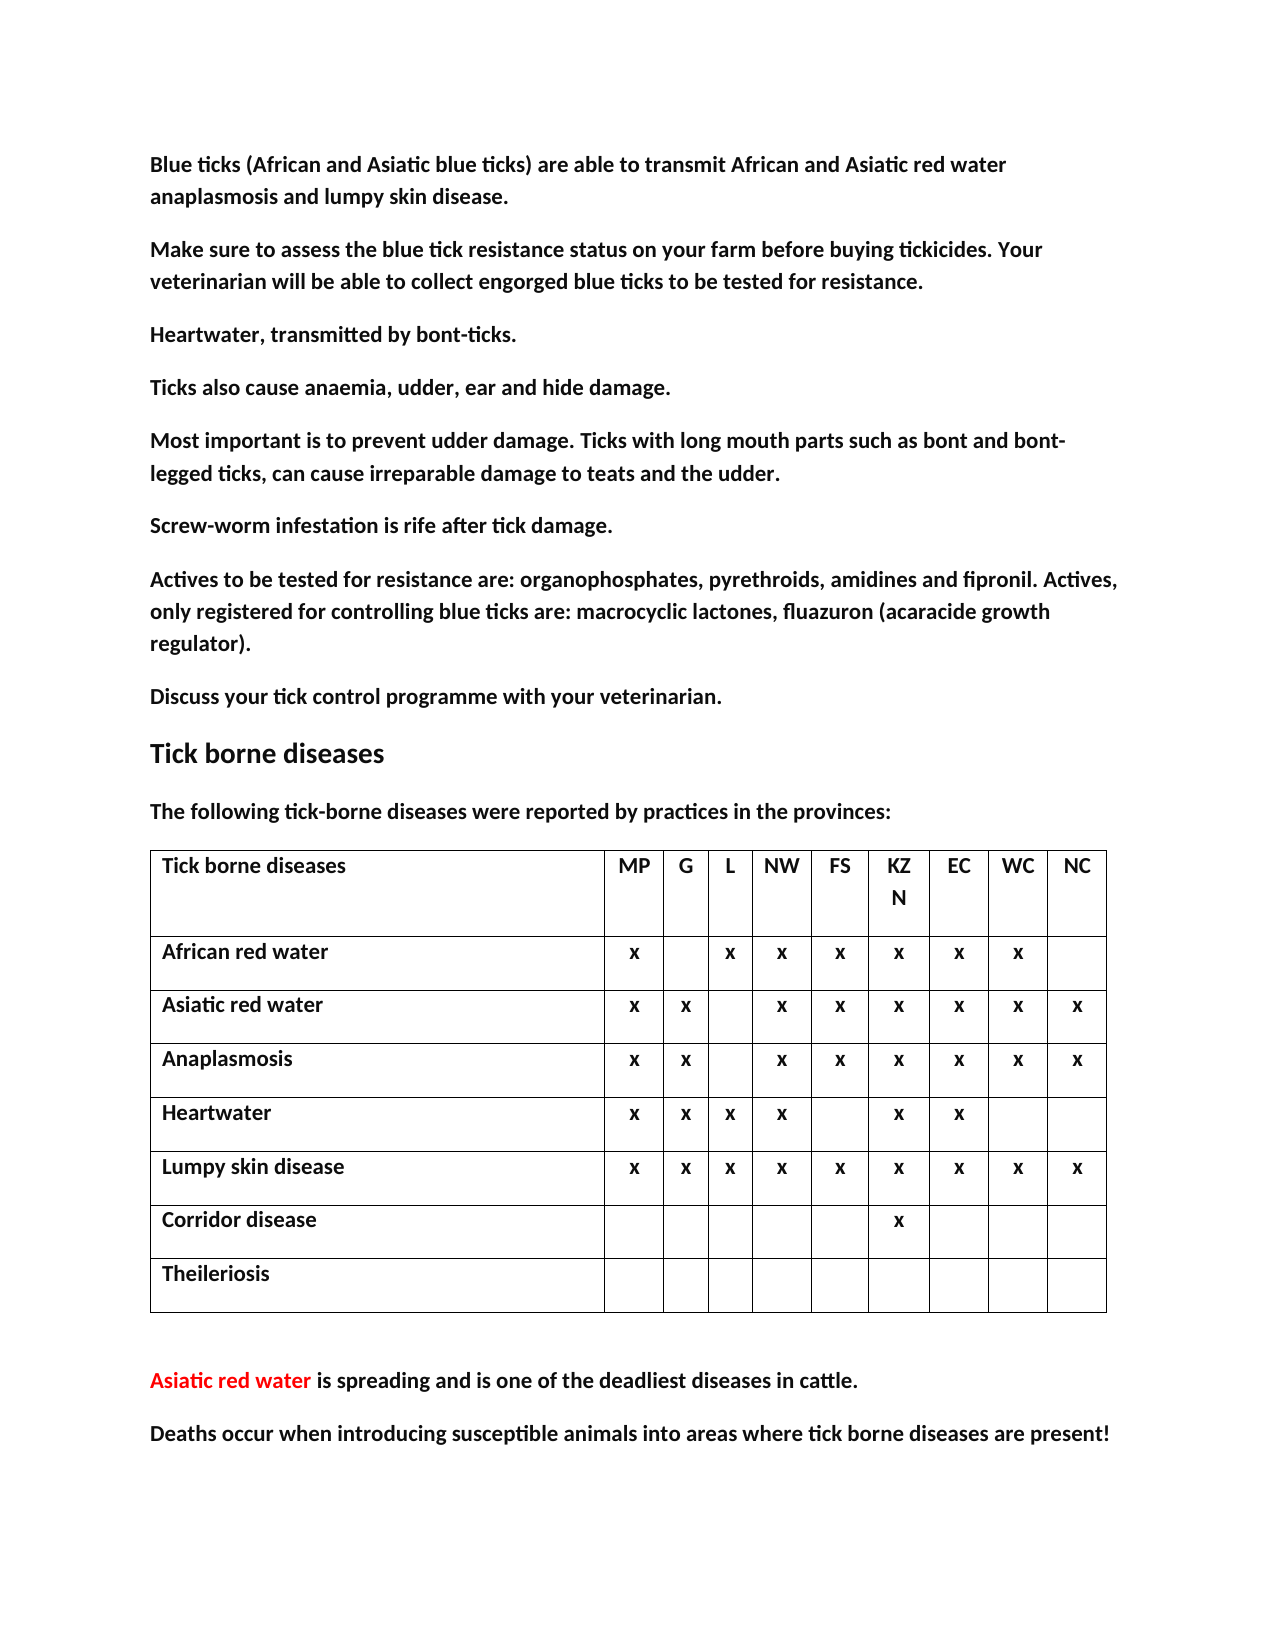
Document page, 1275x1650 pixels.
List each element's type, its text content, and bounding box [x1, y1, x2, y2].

table_cell x [989, 1044, 1047, 1097]
table_cell x [605, 1044, 663, 1097]
text Blue ticks (African and Asiatic blue ticks) are able to transmit African and Asiatic red water anaplasmosis and lumpy skin disease. [150, 150, 1125, 210]
text Actives to be tested for resistance are: organophosphates, pyrethroids, amidines and fipronil. Actives, only registered for controlling blue ticks are: macrocyclic lactones, fluazuron (acaracide growth regulator). [150, 565, 1125, 657]
table_cell x [664, 1044, 708, 1097]
table_cell x [753, 1044, 811, 1097]
table_header Tick borne diseases [151, 851, 604, 936]
table_cell x [1048, 1152, 1106, 1204]
table_cell x [753, 1098, 811, 1151]
table_cell [709, 1044, 752, 1097]
table_cell Theileriosis [151, 1259, 604, 1312]
table_cell x [869, 1206, 929, 1258]
table_cell [1048, 937, 1106, 989]
text Ticks also cause anaemia, udder, ear and hide damage. [150, 373, 1125, 401]
table_cell x [869, 937, 929, 989]
table_cell [812, 1206, 868, 1258]
table_cell [664, 937, 708, 989]
table_cell Lumpy skin disease [151, 1152, 604, 1204]
table_cell [989, 1098, 1047, 1151]
table_cell x [869, 1098, 929, 1151]
table_cell [709, 1259, 752, 1312]
table_cell x [930, 1044, 988, 1097]
table_cell x [930, 937, 988, 989]
table_cell x [930, 991, 988, 1043]
text Tick borne diseases [150, 735, 1125, 771]
table_cell x [605, 1098, 663, 1151]
text Most important is to prevent udder damage. Ticks with long mouth parts such as bont and bont-legged ticks, can cause irreparable damage to teats and the udder. [150, 426, 1125, 487]
table_cell African red water [151, 937, 604, 989]
table_header WC [989, 851, 1047, 936]
table_cell [989, 1259, 1047, 1312]
table_cell x [869, 1152, 929, 1204]
table_cell [930, 1259, 988, 1312]
text Asiatic red water is spreading and is one of the deadliest diseases in cattle. [150, 1366, 1125, 1394]
table_cell x [989, 937, 1047, 989]
table_cell x [753, 937, 811, 989]
table_cell [930, 1206, 988, 1258]
table_cell Heartwater [151, 1098, 604, 1151]
table_cell [812, 1259, 868, 1312]
table_cell x [812, 1152, 868, 1204]
table_cell x [869, 1044, 929, 1097]
table_cell x [930, 1152, 988, 1204]
table_header L [709, 851, 752, 936]
table_header KZN [869, 851, 929, 936]
table_cell x [812, 991, 868, 1043]
table_cell [989, 1206, 1047, 1258]
text Heartwater, transmitted by bont-ticks. [150, 320, 1125, 348]
table_cell x [709, 1152, 752, 1204]
table_cell x [753, 1152, 811, 1204]
table_cell [753, 1259, 811, 1312]
table_cell x [664, 991, 708, 1043]
table_header NC [1048, 851, 1106, 936]
table_cell x [812, 1044, 868, 1097]
table_cell [664, 1259, 708, 1312]
table_cell [1048, 1206, 1106, 1258]
table_cell [753, 1206, 811, 1258]
table_header NW [753, 851, 811, 936]
table_cell [664, 1206, 708, 1258]
table_header G [664, 851, 708, 936]
table_cell x [989, 1152, 1047, 1204]
table_cell Corridor disease [151, 1206, 604, 1258]
table_cell x [664, 1098, 708, 1151]
table_cell x [605, 937, 663, 989]
text The following tick-borne diseases were reported by practices in the provinces: [150, 797, 1125, 825]
table_cell Anaplasmosis [151, 1044, 604, 1097]
text Screw-worm infestation is rife after tick damage. [150, 512, 1125, 540]
table_cell x [605, 991, 663, 1043]
table_cell x [989, 991, 1047, 1043]
table_cell x [664, 1152, 708, 1204]
table_cell x [753, 991, 811, 1043]
table_header FS [812, 851, 868, 936]
text Deaths occur when introducing susceptible animals into areas where tick borne diseases are present! [150, 1419, 1125, 1447]
table_cell x [1048, 1044, 1106, 1097]
table_cell x [930, 1098, 988, 1151]
text Make sure to assess the blue tick resistance status on your farm before buying tickicides. Your veterinarian will be able to collect engorged blue ticks to be tested for resistance. [150, 235, 1125, 295]
table_cell [709, 1206, 752, 1258]
table_cell [1048, 1098, 1106, 1151]
table_header MP [605, 851, 663, 936]
table_cell [869, 1259, 929, 1312]
table_cell x [709, 1098, 752, 1151]
table_cell x [605, 1152, 663, 1204]
table_cell [1048, 1259, 1106, 1312]
table_cell [709, 991, 752, 1043]
table_cell x [869, 991, 929, 1043]
table_cell x [709, 937, 752, 989]
table_header EC [930, 851, 988, 936]
text Discuss your tick control programme with your veterinarian. [150, 682, 1125, 710]
table_cell x [1048, 991, 1106, 1043]
table_cell [605, 1259, 663, 1312]
table_cell x [812, 937, 868, 989]
table_cell [605, 1206, 663, 1258]
table_cell Asiatic red water [151, 991, 604, 1043]
table_cell [812, 1098, 868, 1151]
